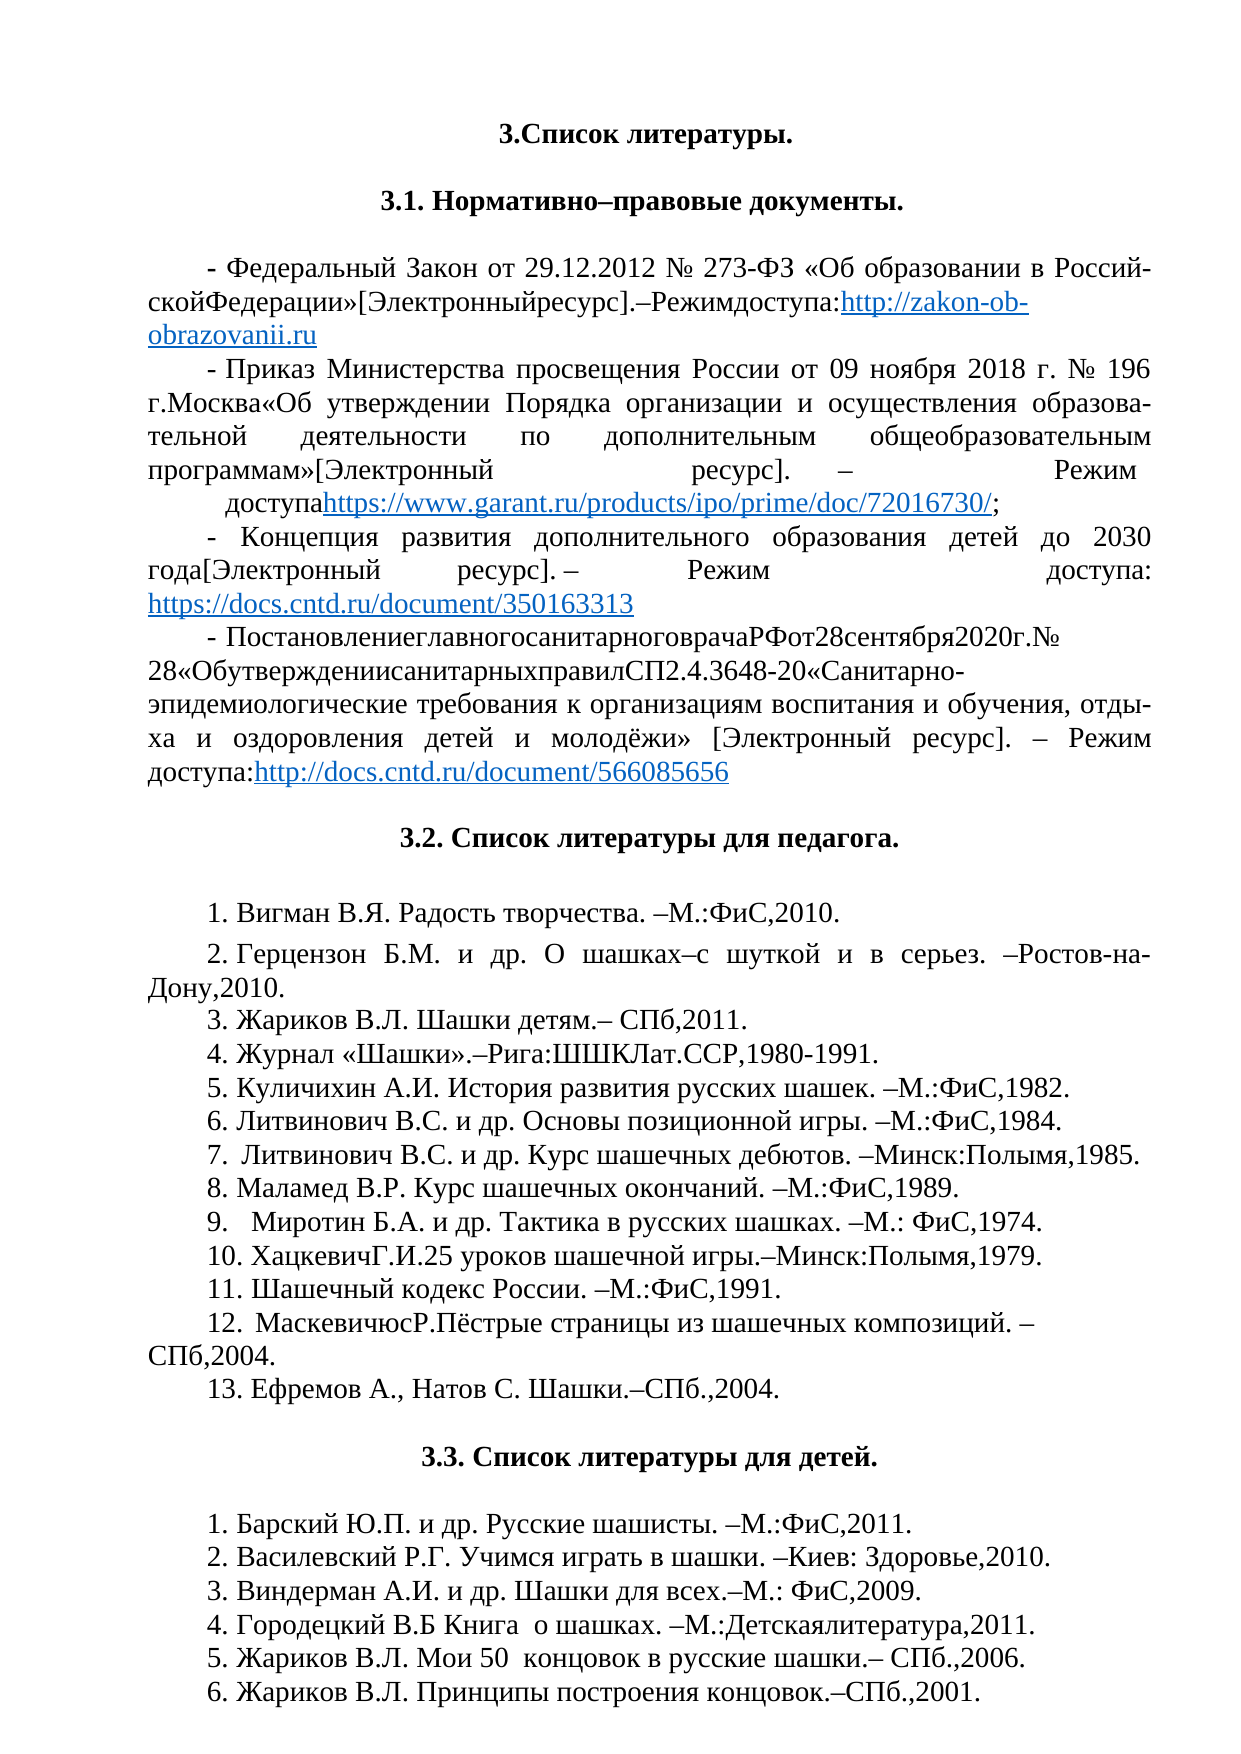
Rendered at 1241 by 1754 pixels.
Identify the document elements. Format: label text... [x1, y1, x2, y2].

text 28«ОбутверждениисанитарныхправилСП2.4.3648-20«Санитарно-эпидемиологические требования к организациям воспитания и обучения, отды-ха и оздоровления детей и молодёжи» [Электронный ресурс]. – Режим доступа:http://docs.cntd.ru/document/566085656 [148, 653, 1152, 787]
list Жариков В.Л. Шашки детям.– СПб,2011. [207, 1003, 1230, 1036]
list ПостановлениеглавногосанитарноговрачаРФот28сентября2020г.№ [207, 619, 1230, 653]
list Вигман В.Я. Радость творчества. –М.:ФиС,2010. [148, 895, 1152, 929]
list Жариков В.Л. Мои 50 концовок в русские шашки.– СПб.,2006. [207, 1640, 1230, 1674]
list Литвинович В.С. и др. Основы позиционной игры. –М.:ФиС,1984. [207, 1104, 1230, 1137]
subtitle Список литературы для педагога. [399, 820, 1230, 854]
list Миротин Б.А. и др. Тактика в русских шашках. –М.: ФиС,1974. [207, 1204, 1230, 1238]
list Концепция развития дополнительного образования детей до 2030 года[Электронный ресурс]. – Режим доступа: https://docs.cntd.ru/document/350163313 [148, 519, 1152, 619]
text - Федеральный Закон от 29.12.2012 № 273-ФЗ «Об образовании в Россий-скойФедерации»[Электронныйресурс].–Режимдоступа:http://zakon-ob-obrazovanii.ru [148, 250, 1152, 351]
list Приказ Министерства просвещения России от 09 ноября 2018 г. № 196 г.Москва«Об утверждении Порядка организации и осуществления образова-тельной деятельности по дополнительным общеобразовательным программам»[Электронный ресурс]. – Режим доступаhttps://www.garant.ru/products/ipo/prime/doc/72016730/; [148, 351, 1152, 519]
list Литвинович В.С. и др. Курс шашечных дебютов. –Минск:Полымя,1985. [148, 1137, 1152, 1171]
list Барский Ю.П. и др. Русские шашисты. –М.:ФиС,2011. [207, 1506, 1230, 1540]
list Маламед В.Р. Курс шашечных окончаний. –М.:ФиС,1989. [207, 1171, 1230, 1204]
list Нормативно–правовые документы. [380, 183, 1230, 217]
list Герцензон Б.М. и др. О шашках–с шуткой и в серьез. –Ростов-на-Дону,2010. [148, 936, 1152, 1003]
list Виндерман А.И. и др. Шашки для всех.–М.: ФиС,2009. [207, 1573, 1230, 1607]
subtitle 3.Список литературы. [498, 116, 1230, 149]
list Городецкий В.Б Книга о шашках. –М.:Детскаялитература,2011. [207, 1607, 1230, 1640]
list Жариков В.Л. Принципы построения концовок.–СПб.,2001. [207, 1674, 1230, 1707]
list Журнал «Шашки».–Рига:ШШКЛат.ССР,1980-1991. [207, 1036, 1230, 1070]
list ХацкевичГ.И.25 уроков шашечной игры.–Минск:Полымя,1979. [207, 1238, 1230, 1271]
list МаскевичюсР.Пёстрые страницы из шашечных композиций. –СПб,2004. [148, 1305, 1152, 1372]
list Ефремов А., Натов С. Шашки.–СПб.,2004. [207, 1372, 1230, 1406]
list Василевский Р.Г. Учимся играть в шашки. –Киев: Здоровье,2010. [207, 1540, 1230, 1573]
list Куличихин А.И. История развития русских шашек. –М.:ФиС,1982. [207, 1070, 1230, 1103]
list Шашечный кодекс России. –М.:ФиС,1991. [207, 1271, 1230, 1305]
subtitle Список литературы для детей. [421, 1439, 1230, 1473]
